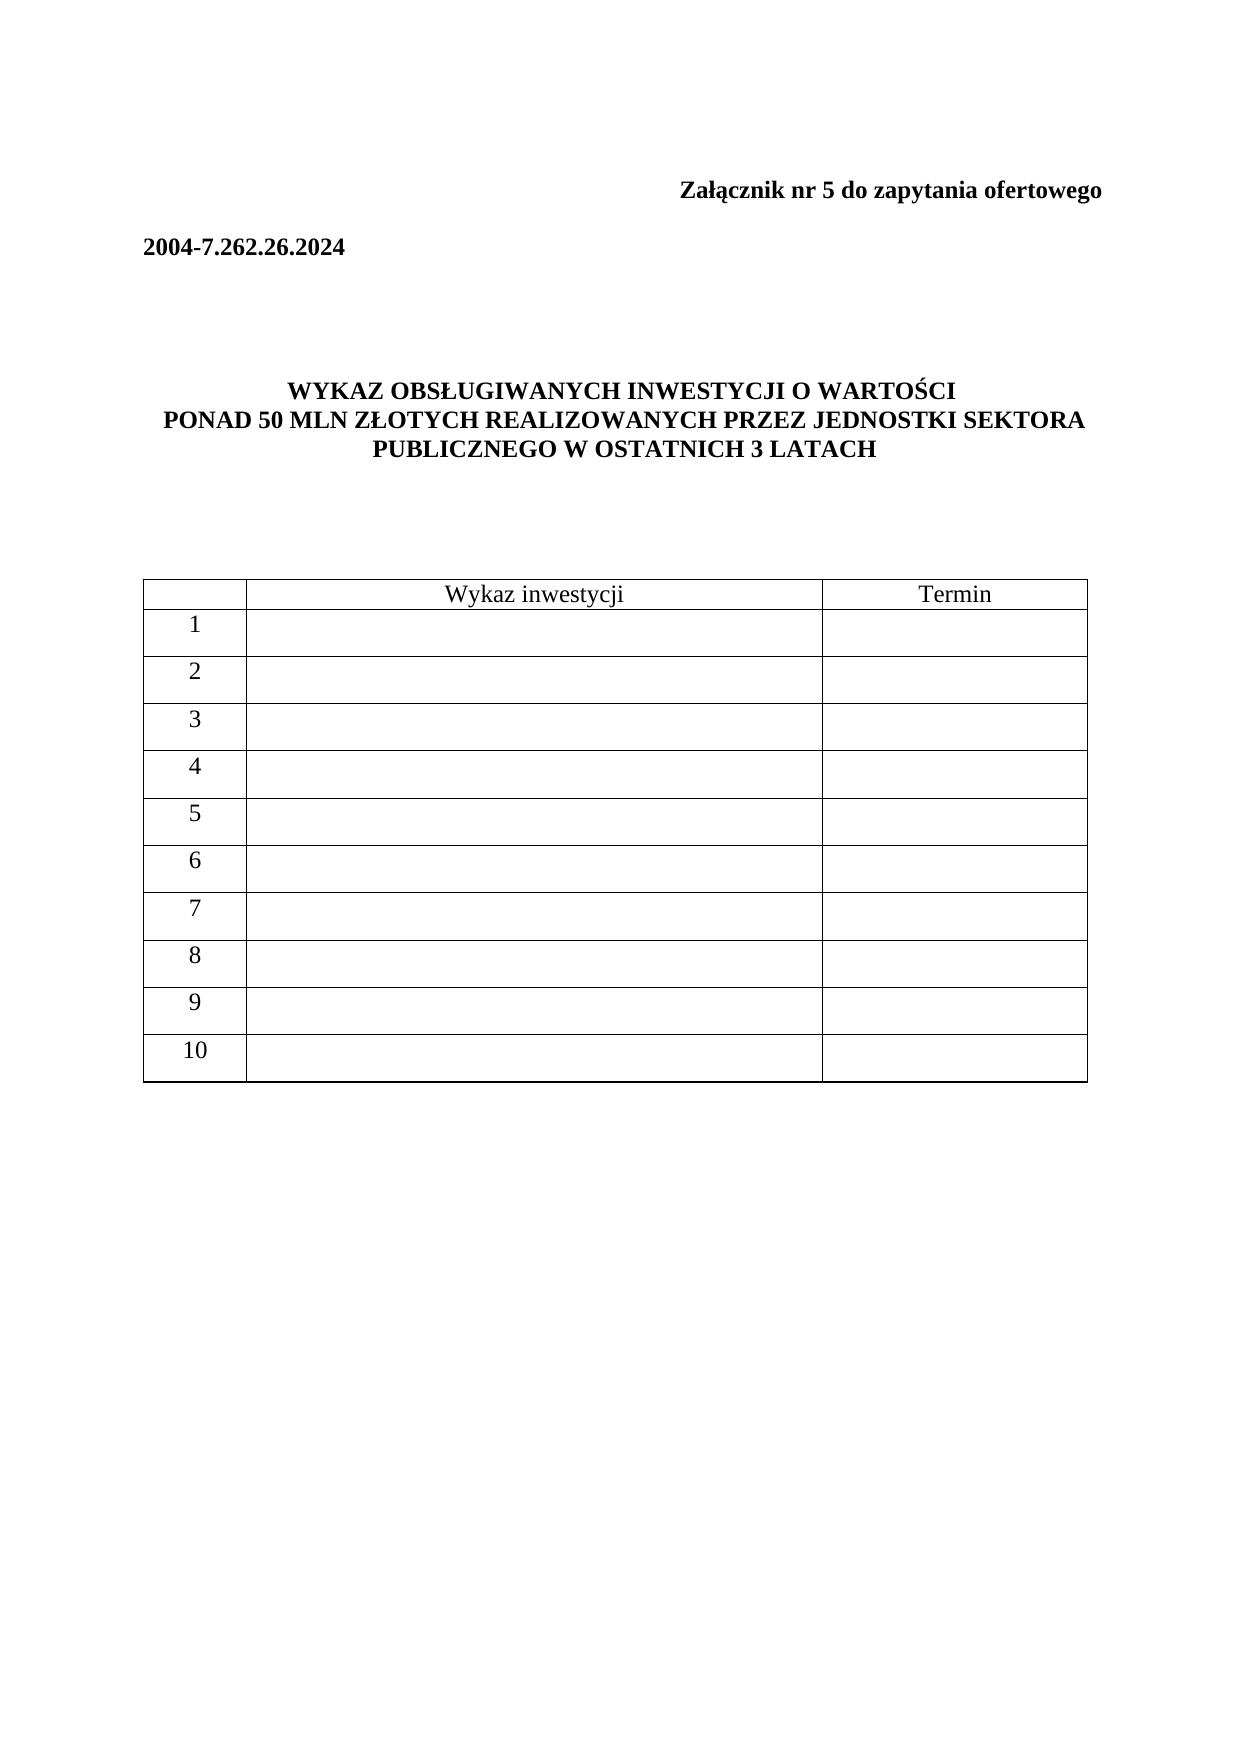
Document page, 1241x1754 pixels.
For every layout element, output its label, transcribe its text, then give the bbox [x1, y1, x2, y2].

table_cell 9 [144, 988, 246, 1034]
table_cell [247, 893, 822, 939]
table_cell [823, 988, 1087, 1034]
table_cell [823, 610, 1087, 656]
table_cell [823, 751, 1087, 798]
table_cell 1 [144, 610, 246, 656]
table_cell [247, 799, 822, 845]
table_cell 4 [144, 751, 246, 798]
table_cell [247, 610, 822, 656]
table_cell 3 [144, 704, 246, 750]
text Załącznik nr 5 do zapytania ofertowego [143, 176, 1102, 204]
table_cell [247, 846, 822, 892]
table_cell [247, 751, 822, 798]
table_header Termin [823, 580, 1087, 608]
table_cell 6 [144, 846, 246, 892]
table_cell [247, 1035, 822, 1081]
table_cell [823, 893, 1087, 939]
table_cell [247, 988, 822, 1034]
table_cell [823, 799, 1087, 845]
table_cell [823, 704, 1087, 750]
table_header Wykaz inwestycji [247, 580, 822, 608]
table_cell 8 [144, 941, 246, 987]
table_cell 2 [144, 657, 246, 703]
table_cell [823, 1035, 1087, 1081]
table_cell 10 [144, 1035, 246, 1081]
table_cell [247, 657, 822, 703]
table_header [144, 580, 246, 608]
table_cell 7 [144, 893, 246, 939]
table_cell [823, 941, 1087, 987]
table_cell [823, 657, 1087, 703]
table_cell [823, 846, 1087, 892]
table_cell 5 [144, 799, 246, 845]
table_cell [247, 941, 822, 987]
table_cell [247, 704, 822, 750]
text WYKAZ OBSŁUGIWANYCH INWESTYCJI O WARTOŚCI PONAD 50 MLN ZŁOTYCH REALIZOWANYCH PRZEZ JEDNOSTKI SEKTORA PUBLICZNEGO W OSTATNICH 3 LATACH [143, 377, 1106, 463]
text 2004-7.262.26.2024 [143, 233, 1102, 261]
